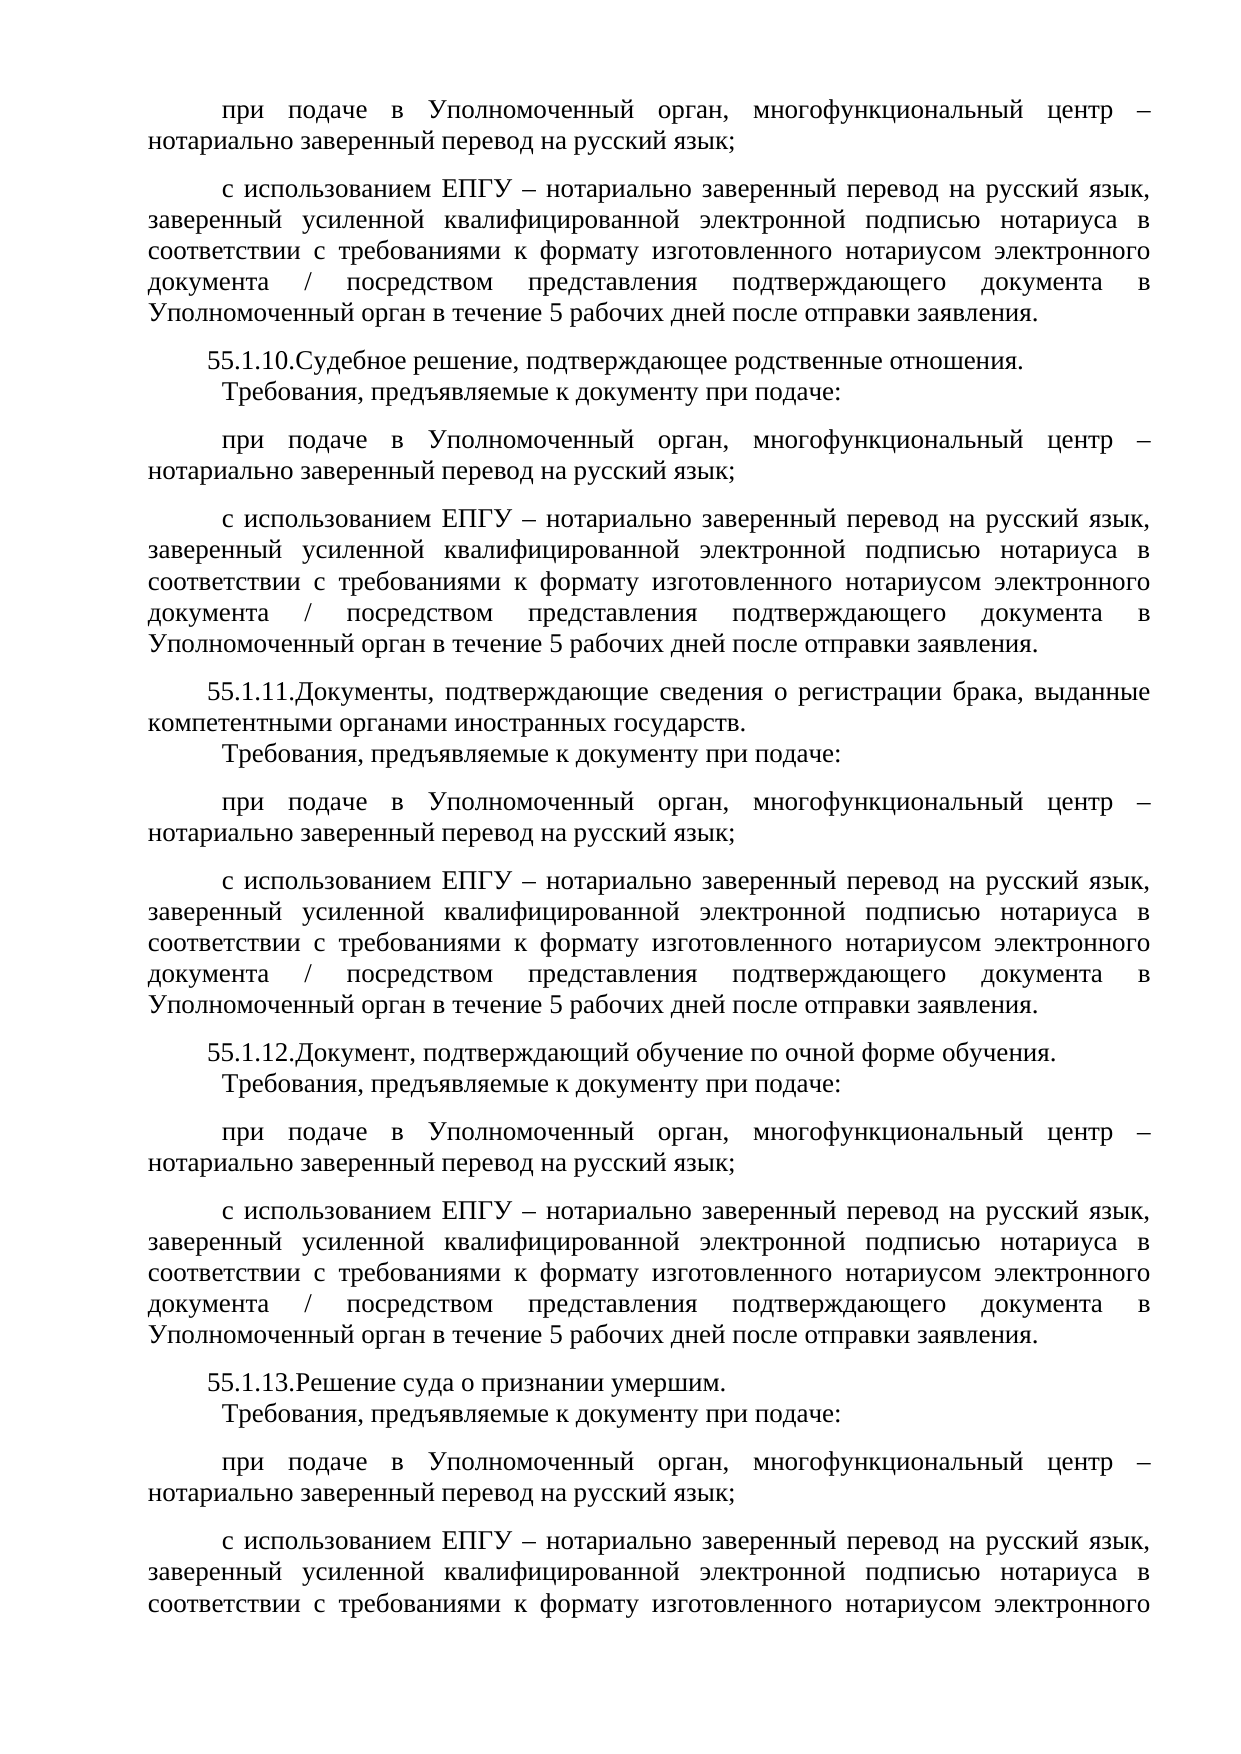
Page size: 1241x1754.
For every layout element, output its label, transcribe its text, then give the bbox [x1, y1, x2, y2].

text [148, 1524, 1152, 1618]
text при подаче в Уполномоченный орган, многофункциональный центр – нотариально заверенный перевод на русский язык; [148, 93, 1152, 155]
text Требования, предъявляемые к документу при подаче: [148, 1067, 1152, 1098]
list Документы, подтверждающие сведения о регистрации брака, выданные компетентными органами иностранных государств. [148, 675, 1152, 737]
list Документ, подтверждающий обучение по очной форме обучения. [148, 1036, 1152, 1067]
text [148, 172, 1152, 328]
text Требования, предъявляемые к документу при подаче: [148, 737, 1152, 768]
text при подаче в Уполномоченный орган, многофункциональный центр – нотариально заверенный перевод на русский язык; [148, 1445, 1152, 1508]
text Требования, предъявляемые к документу при подаче: [148, 1398, 1152, 1429]
text при подаче в Уполномоченный орган, многофункциональный центр – нотариально заверенный перевод на русский язык; [148, 423, 1152, 486]
list Решение суда о признании умершим. [148, 1366, 1152, 1398]
text при подаче в Уполномоченный орган, многофункциональный центр – нотариально заверенный перевод на русский язык; [148, 785, 1152, 847]
text при подаче в Уполномоченный орган, многофункциональный центр – нотариально заверенный перевод на русский язык; [148, 1115, 1152, 1177]
text Требования, предъявляемые к документу при подаче: [148, 376, 1152, 407]
list Судебное решение, подтверждающее родственные отношения. [148, 344, 1152, 376]
